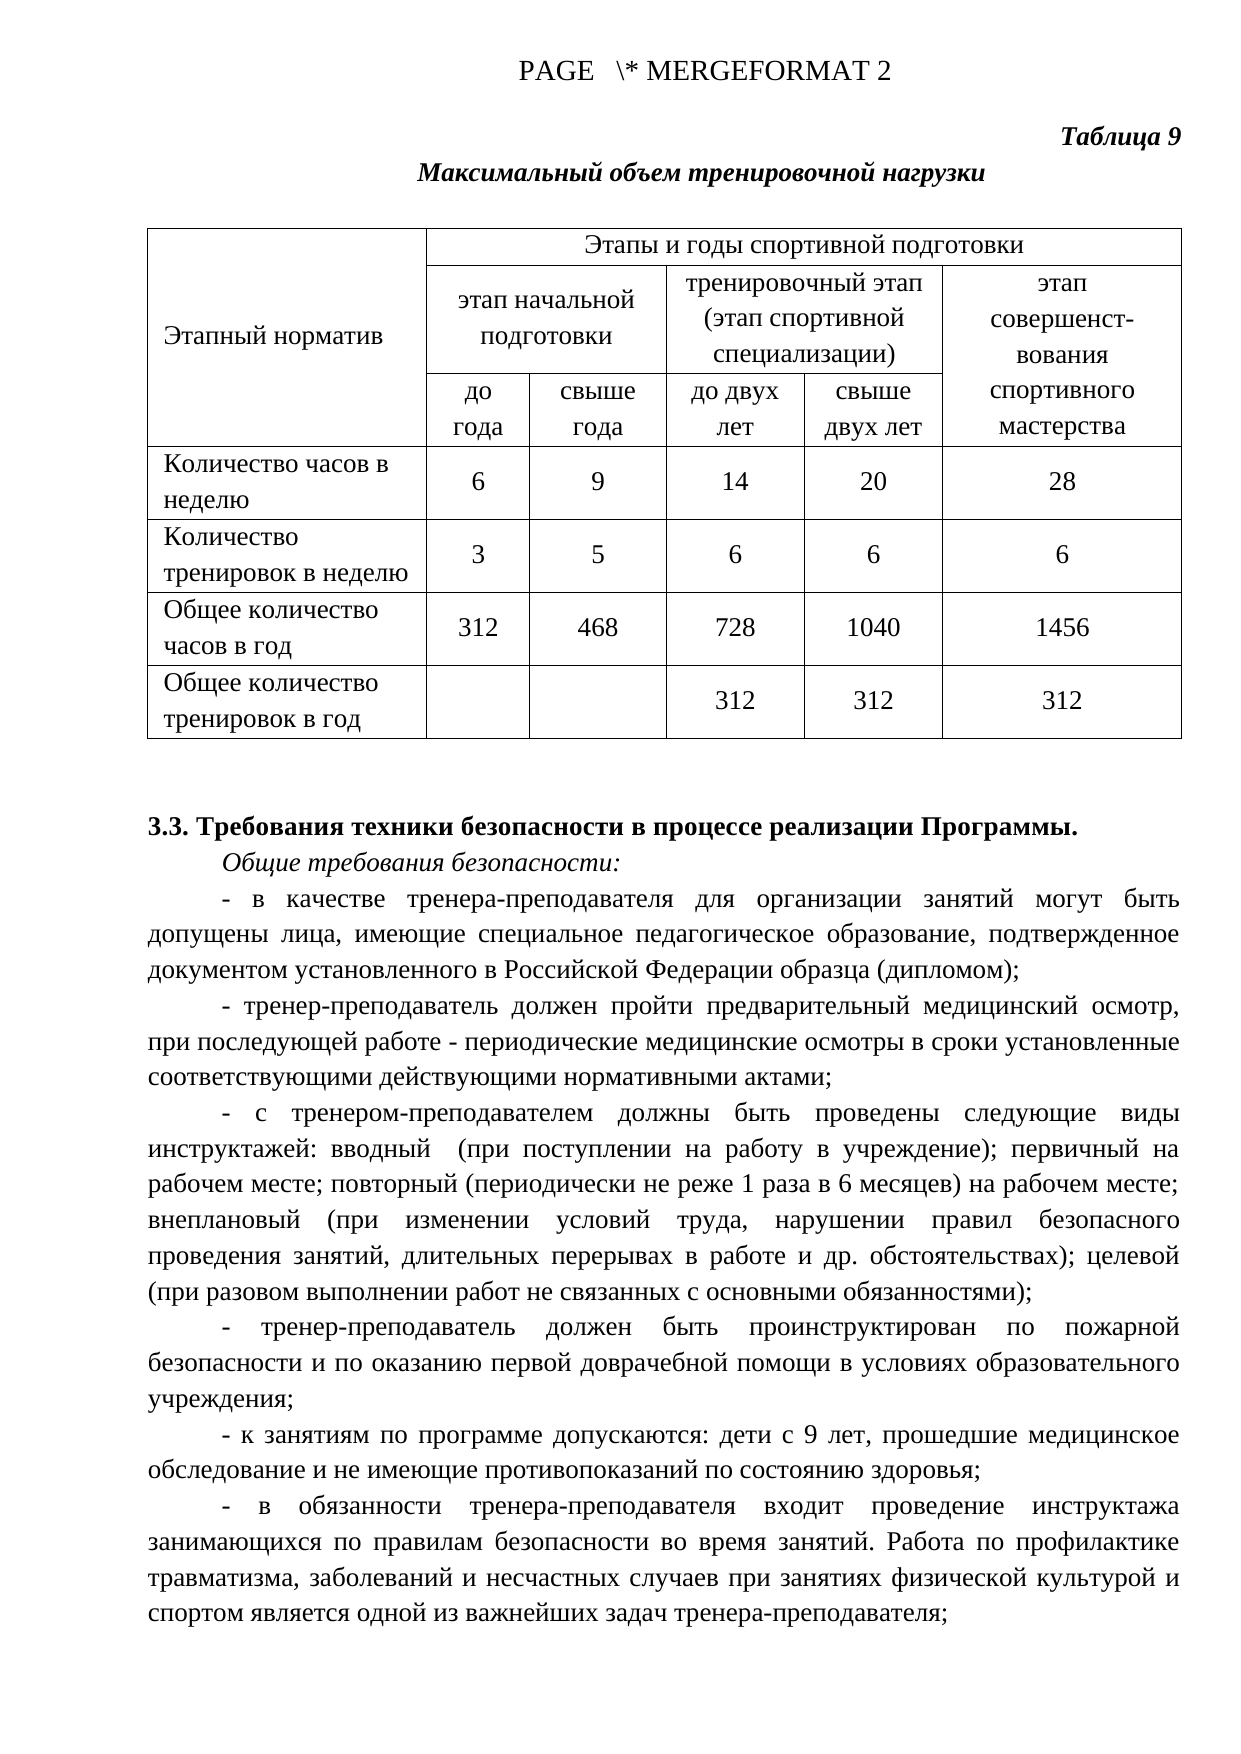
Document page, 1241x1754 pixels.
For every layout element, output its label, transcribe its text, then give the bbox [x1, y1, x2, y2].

table_cell Общее количество часов в год [148, 593, 426, 665]
table_cell 728 [667, 593, 804, 665]
text Таблица 9 [148, 120, 1181, 151]
table_cell 312 [427, 593, 529, 665]
table_cell 6 [667, 520, 804, 592]
table_cell до двух лет [667, 374, 804, 446]
table_cell Количество тренировок в неделю [148, 520, 426, 592]
table_cell 312 [805, 666, 942, 738]
text Общие требования безопасности: [148, 846, 1181, 877]
text - тренер-преподаватель должен быть проинструктирован по пожарной безопасности и по оказанию первой доврачебной помощи в условиях образовательного учреждения; [148, 1311, 1181, 1413]
table_cell 1040 [805, 593, 942, 665]
table_cell 20 [805, 447, 942, 519]
subtitle 3.3. Требования техники безопасности в процессе реализации Программы. [148, 810, 1181, 841]
table_cell 312 [667, 666, 804, 738]
table_header Этапы и годы спортивной подготовки [427, 229, 1181, 264]
table_cell Количество часов в неделю [148, 447, 426, 519]
table_cell 14 [667, 447, 804, 519]
text - в качестве тренера-преподавателя для организации занятий могут быть допущены лица, имеющие специальное педагогическое образование, подтвержденное документом установленного в Российской Федерации образца (дипломом); [148, 882, 1181, 984]
table_cell этап совершенст- вования спортивного мастерства [943, 266, 1181, 446]
table_cell 1456 [943, 593, 1181, 665]
table_cell Общее количество тренировок в год [148, 666, 426, 738]
table_cell этап начальной подготовки [427, 266, 666, 373]
table_header Этапный норматив [148, 229, 426, 446]
table_cell [427, 666, 529, 738]
table_cell 6 [805, 520, 942, 592]
text - тренер-преподаватель должен пройти предварительный медицинский осмотр, при последующей работе - периодические медицинские осмотры в сроки установленные соответствующими действующими нормативными актами; [148, 989, 1181, 1092]
table_cell свыше года [530, 374, 666, 446]
text Максимальный объем тренировочной нагрузки [148, 156, 1181, 187]
table_cell 6 [427, 447, 529, 519]
table_cell 6 [943, 520, 1181, 592]
text - в обязанности тренера-преподавателя входит проведение инструктажа занимающихся по правилам безопасности во время занятий. Работа по профилактике травматизма, заболеваний и несчастных случаев при занятиях физической культурой и спортом является одной из важнейших задач тренера-преподавателя; [148, 1489, 1181, 1627]
table_cell 28 [943, 447, 1181, 519]
table_cell 5 [530, 520, 666, 592]
table_cell 468 [530, 593, 666, 665]
table_cell тренировочный этап (этап спортивной специализации) [667, 266, 942, 373]
table_cell 3 [427, 520, 529, 592]
table_cell 9 [530, 447, 666, 519]
text - к занятиям по программе допускаются: дети с 9 лет, прошедшие медицинское обследование и не имеющие противопоказаний по состоянию здоровья; [148, 1418, 1181, 1484]
table_cell свыше двух лет [805, 374, 942, 446]
table_cell [530, 666, 666, 738]
table_cell 312 [943, 666, 1181, 738]
table_cell до года [427, 374, 529, 446]
text - с тренером-преподавателем должны быть проведены следующие виды инструктажей: вводный (при поступлении на работу в учреждение); первичный на рабочем месте; повторный (периодически не реже 1 раза в 6 месяцев) на рабочем месте; внеплановый (при изменении условий труда, нарушении правил безопасного проведения занятий, длительных перерывах в работе и др. обстоятельствах); целевой (при разовом выполнении работ не связанных с основными обязанностями); [148, 1096, 1181, 1306]
